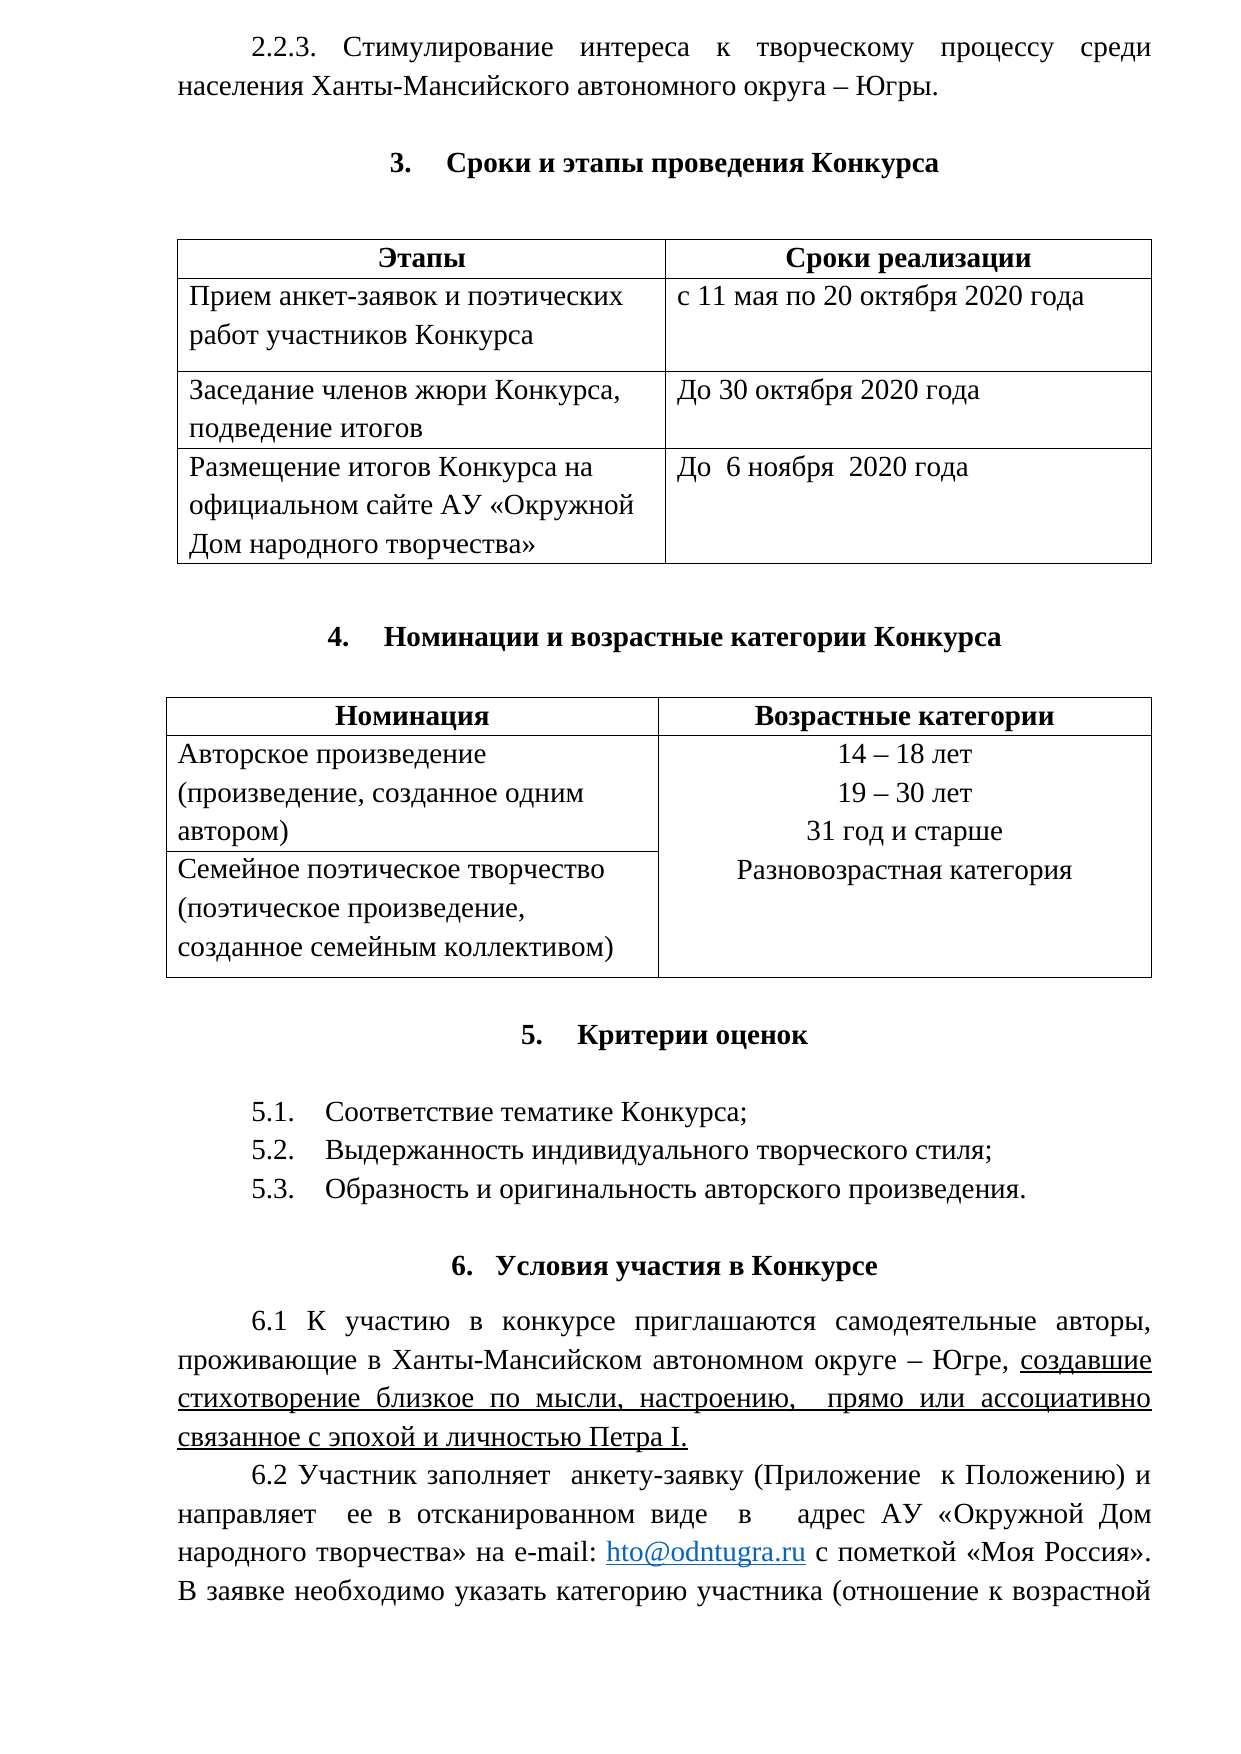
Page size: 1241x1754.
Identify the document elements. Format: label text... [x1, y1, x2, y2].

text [177, 1457, 1152, 1607]
text 6.1 К участию в конкурсе приглашаются самодеятельные авторы, проживающие в Ханты-Мансийском автономном округе – Югре, создавшие стихотворение близкое по мысли, настроению, прямо или ассоциативно связанное с эпохой и личностью Петра I. [177, 1410, 1152, 1452]
list Выдержанность индивидуального творческого стиля; [251, 1132, 1152, 1166]
list Соответствие тематике Конкурса; [251, 1094, 1152, 1127]
list Образность и оригинальность авторского произведения. [251, 1171, 1152, 1204]
table_header Сроки реализации [666, 240, 1151, 277]
text 6. Условия участия в Конкурсе [177, 1248, 1152, 1282]
table_header Этапы [178, 240, 665, 277]
table_header Номинация [167, 698, 658, 735]
table_cell До 30 октября 2020 года [666, 372, 1151, 448]
text 6.1 К участию в конкурсе приглашаются самодеятельные авторы, проживающие в Ханты-Мансийском автономном округе – Югре, создавшие стихотворение близкое по мысли, настроению, прямо или ассоциативно связанное с эпохой и личностью Петра I. [177, 1303, 1152, 1409]
table_cell Прием анкет-заявок и поэтических работ участников Конкурса [178, 279, 665, 371]
text 2.2.3. Стимулирование интереса к творческому процессу среди населения Ханты-Мансийского автономного округа – Югры. [177, 29, 1152, 102]
list Критерии оценок [177, 1017, 1152, 1050]
table_cell Семейное поэтическое творчество (поэтическое произведение, созданное семейным коллективом) [167, 852, 658, 977]
table_cell с 11 мая по 20 октября 2020 года [666, 279, 1151, 371]
table_header Возрастные категории [659, 698, 1151, 735]
table_cell Авторское произведение (произведение, созданное одним автором) [167, 736, 658, 851]
table_cell 14 – 18 лет 19 – 30 лет 31 год и старше Разновозрастная категория [659, 736, 1151, 977]
table_cell Заседание членов жюри Конкурса, подведение итогов [178, 372, 665, 448]
list Номинации и возрастные категории Конкурса [177, 619, 1152, 653]
table_cell До 6 ноября 2020 года [666, 449, 1151, 563]
table_cell Размещение итогов Конкурса на официальном сайте АУ «Окружной Дом народного творчества» [178, 449, 665, 563]
list Сроки и этапы проведения Конкурса [177, 145, 1152, 179]
